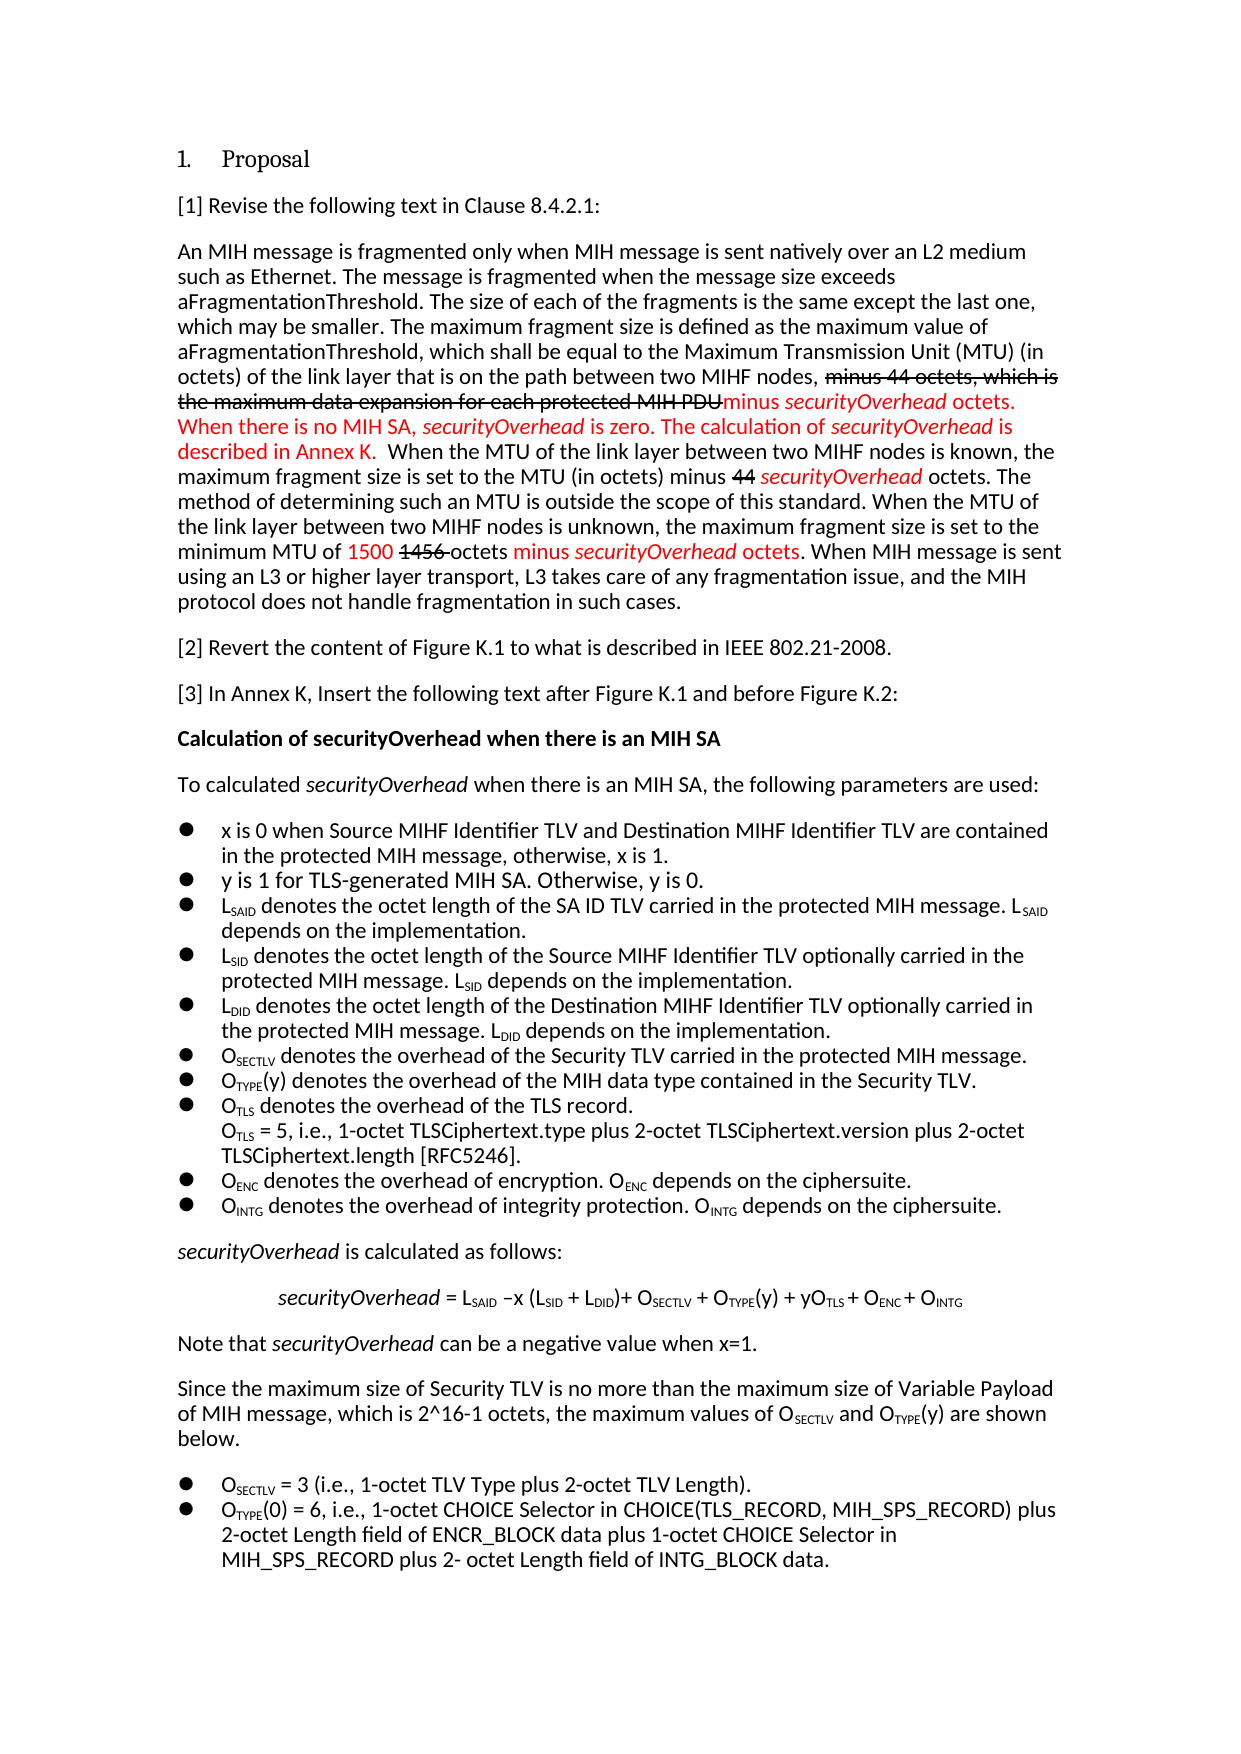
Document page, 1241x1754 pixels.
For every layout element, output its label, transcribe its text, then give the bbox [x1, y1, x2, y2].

text Note that securityOverhead can be a negative value when x=1. [177, 1331, 1063, 1356]
text To calculated securityOverhead when there is an MIH SA, the following parameters are used: [177, 773, 1063, 798]
text [1] Revise the following text in Clause 8.4.2.1: [177, 193, 1063, 218]
text securityOverhead is calculated as follows: [177, 1239, 1063, 1264]
list OTYPE(y) denotes the overhead of the MIH data type contained in the Security TLV. [177, 1068, 1063, 1093]
list LSID denotes the octet length of the Source MIHF Identifier TLV optionally carried in the protected MIH message. LSID depends on the implementation. [177, 943, 1063, 993]
list OINTG denotes the overhead of integrity protection. OINTG depends on the ciphersuite. [177, 1193, 1063, 1218]
list OTYPE(0) = 6, i.e., 1-octet CHOICE Selector in CHOICE(TLS_RECORD, MIH_SPS_RECORD) plus 2-octet Length field of ENCR_BLOCK data plus 1-octet CHOICE Selector in MIH_SPS_RECORD plus 2- octet Length field of INTG_BLOCK data. [177, 1498, 1063, 1573]
list LDID denotes the octet length of the Destination MIHF Identifier TLV optionally carried in the protected MIH message. LDID depends on the implementation. [177, 993, 1063, 1043]
list y is 1 for TLS-generated MIH SA. Otherwise, y is 0. [177, 868, 1063, 893]
subtitle Proposal [177, 148, 1063, 173]
list OTLS = 5, i.e., 1-octet TLSCiphertext.type plus 2-octet TLSCiphertext.version plus 2-octet TLSCiphertext.length [RFC5246]. [221, 1118, 1063, 1168]
list OENC denotes the overhead of encryption. OENC depends on the ciphersuite. [177, 1168, 1063, 1193]
list x is 0 when Source MIHF Identifier TLV and Destination MIHF Identifier TLV are contained in the protected MIH message, otherwise, x is 1. [177, 818, 1063, 868]
text securityOverhead = LSAID –x (LSID + LDID)+ OSECTLV + OTYPE(y) + yOTLS + OENC + OINTG [177, 1285, 1063, 1310]
list OSECTLV = 3 (i.e., 1-octet TLV Type plus 2-octet TLV Length). [177, 1473, 1063, 1498]
list OSECTLV denotes the overhead of the Security TLV carried in the protected MIH message. [177, 1043, 1063, 1068]
text [2] Revert the content of Figure K.1 to what is described in IEEE 802.21-2008. [177, 635, 1063, 660]
text Since the maximum size of Security TLV is no more than the maximum size of Variable Payload of MIH message, which is 2^16-1 octets, the maximum values of OSECTLV and OTYPE(y) are shown below. [177, 1377, 1063, 1452]
text Calculation of securityOverhead when there is an MIH SA [177, 727, 1063, 752]
list LSAID denotes the octet length of the SA ID TLV carried in the protected MIH message. LSAID depends on the implementation. [177, 893, 1063, 943]
list OTLS denotes the overhead of the TLS record. [177, 1093, 1063, 1118]
text [3] In Annex K, Insert the following text after Figure K.1 and before Figure K.2: [177, 681, 1063, 706]
text An MIH message is fragmented only when MIH message is sent natively over an L2 medium such as Ethernet. The message is fragmented when the message size exceeds aFragmentationThreshold. The size of each of the fragments is the same except the last one, which may be smaller. The maximum fragment size is defined as the maximum value of aFragmentationThreshold, which shall be equal to the Maximum Transmission Unit (MTU) (in octets) of the link layer that is on the path between two MIHF nodes, minus 44 octets, which is the maximum data expansion for each protected MIH PDUminus securityOverhead octets. When there is no MIH SA, securityOverhead is zero. The calculation of securityOverhead is described in Annex K. When the MTU of the link layer between two MIHF nodes is known, the maximum fragment size is set to the MTU (in octets) minus 44 securityOverhead octets. The method of determining such an MTU is outside the scope of this standard. When the MTU of the link layer between two MIHF nodes is unknown, the maximum fragment size is set to the minimum MTU of 1500 1456 octets minus securityOverhead octets. When MIH message is sent using an L3 or higher layer transport, L3 takes care of any fragmentation issue, and the MIH protocol does not handle fragmentation in such cases. [177, 239, 1063, 614]
